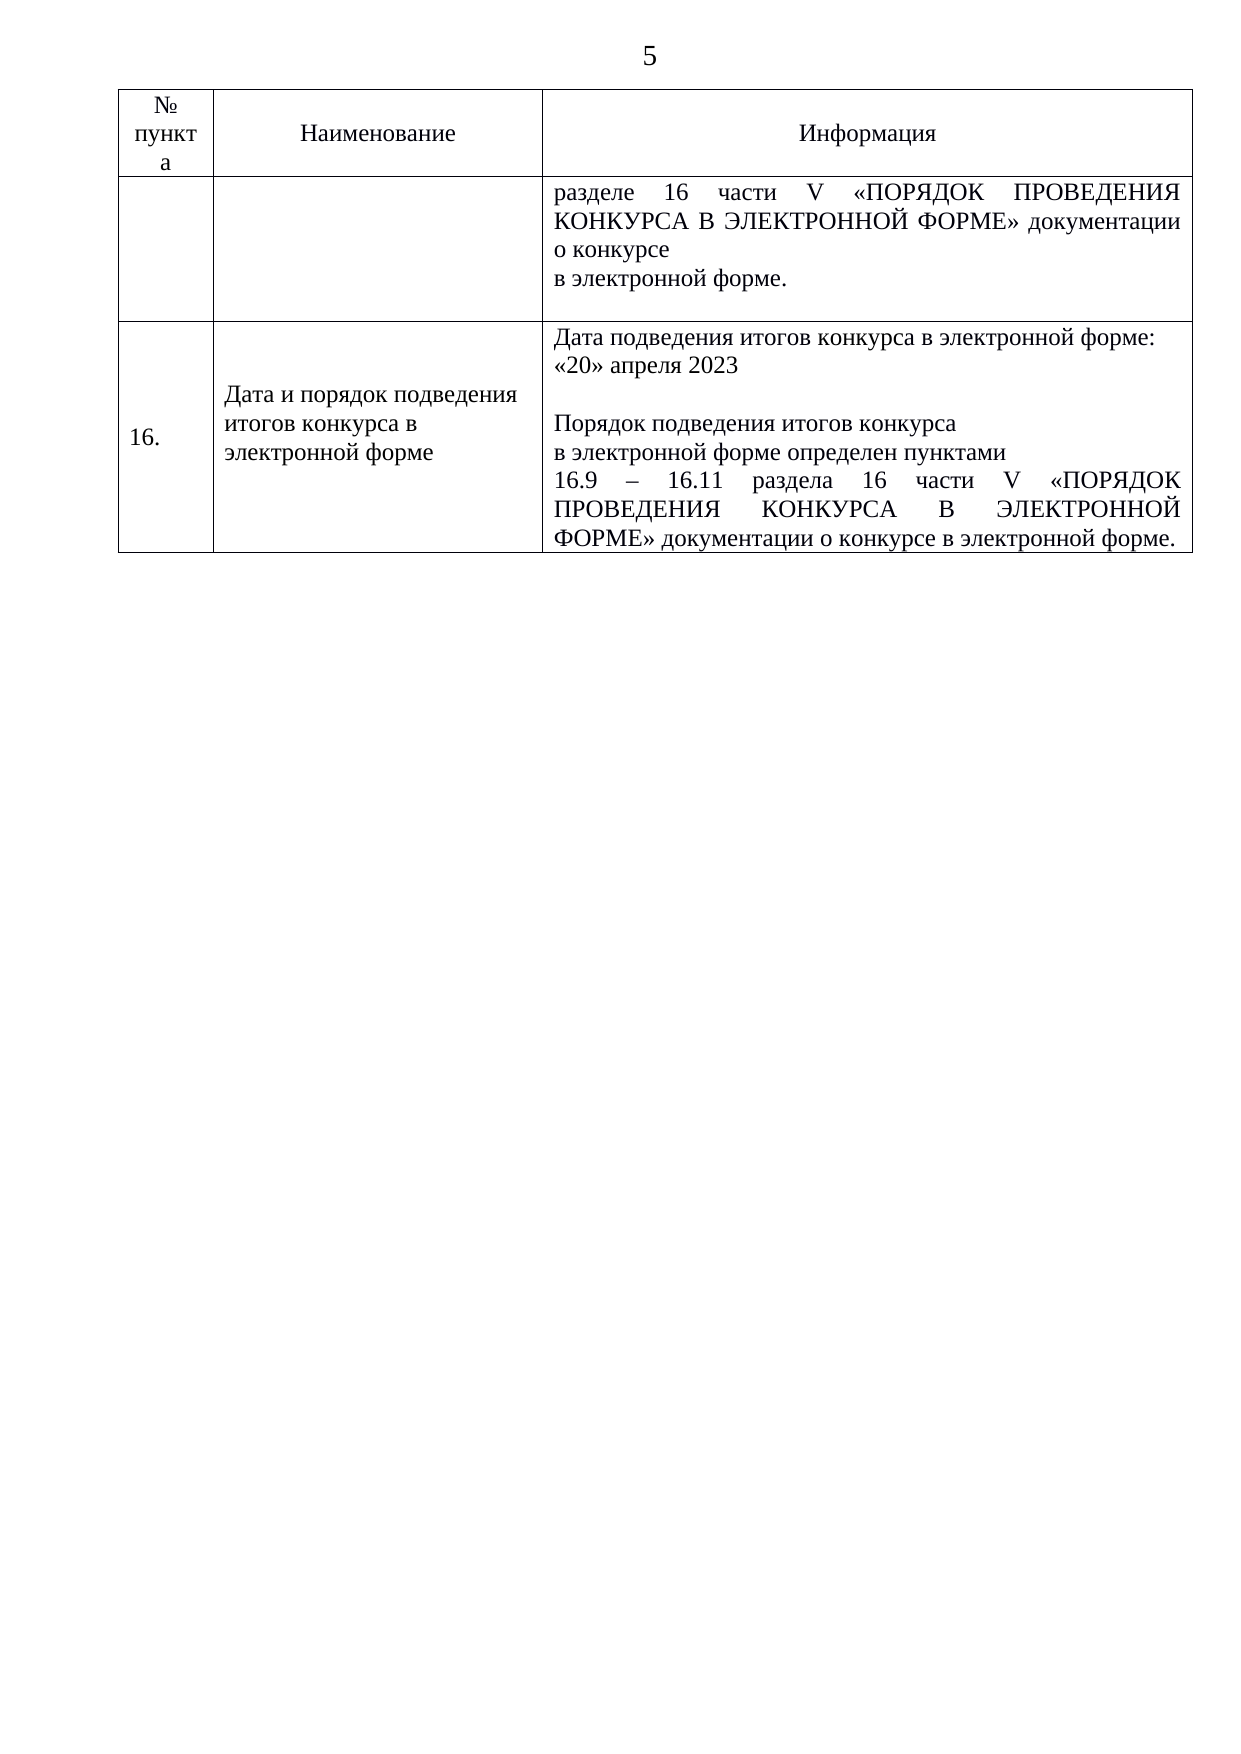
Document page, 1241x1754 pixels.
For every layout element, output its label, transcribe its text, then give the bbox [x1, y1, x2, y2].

table_cell [119, 322, 213, 552]
table_header Информация [543, 90, 1192, 176]
table_header № пункта [119, 90, 213, 176]
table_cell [543, 177, 1192, 321]
table_cell Дата подведения итогов конкурса в электронной форме: «20» апреля 2023 Порядок подведения итогов конкурса в электронной форме определен пунктами 16.9 – 16.11 раздела 16 части V «ПОРЯДОК ПРОВЕДЕНИЯ КОНКУРСА В ЭЛЕКТРОННОЙ ФОРМЕ» документации о конкурсе в электронной форме. [543, 322, 1192, 552]
table_header Наименование [214, 90, 542, 176]
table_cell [214, 177, 542, 321]
table_cell [119, 177, 213, 321]
table_cell Дата и порядок подведения итогов конкурса в электронной форме [214, 322, 542, 552]
